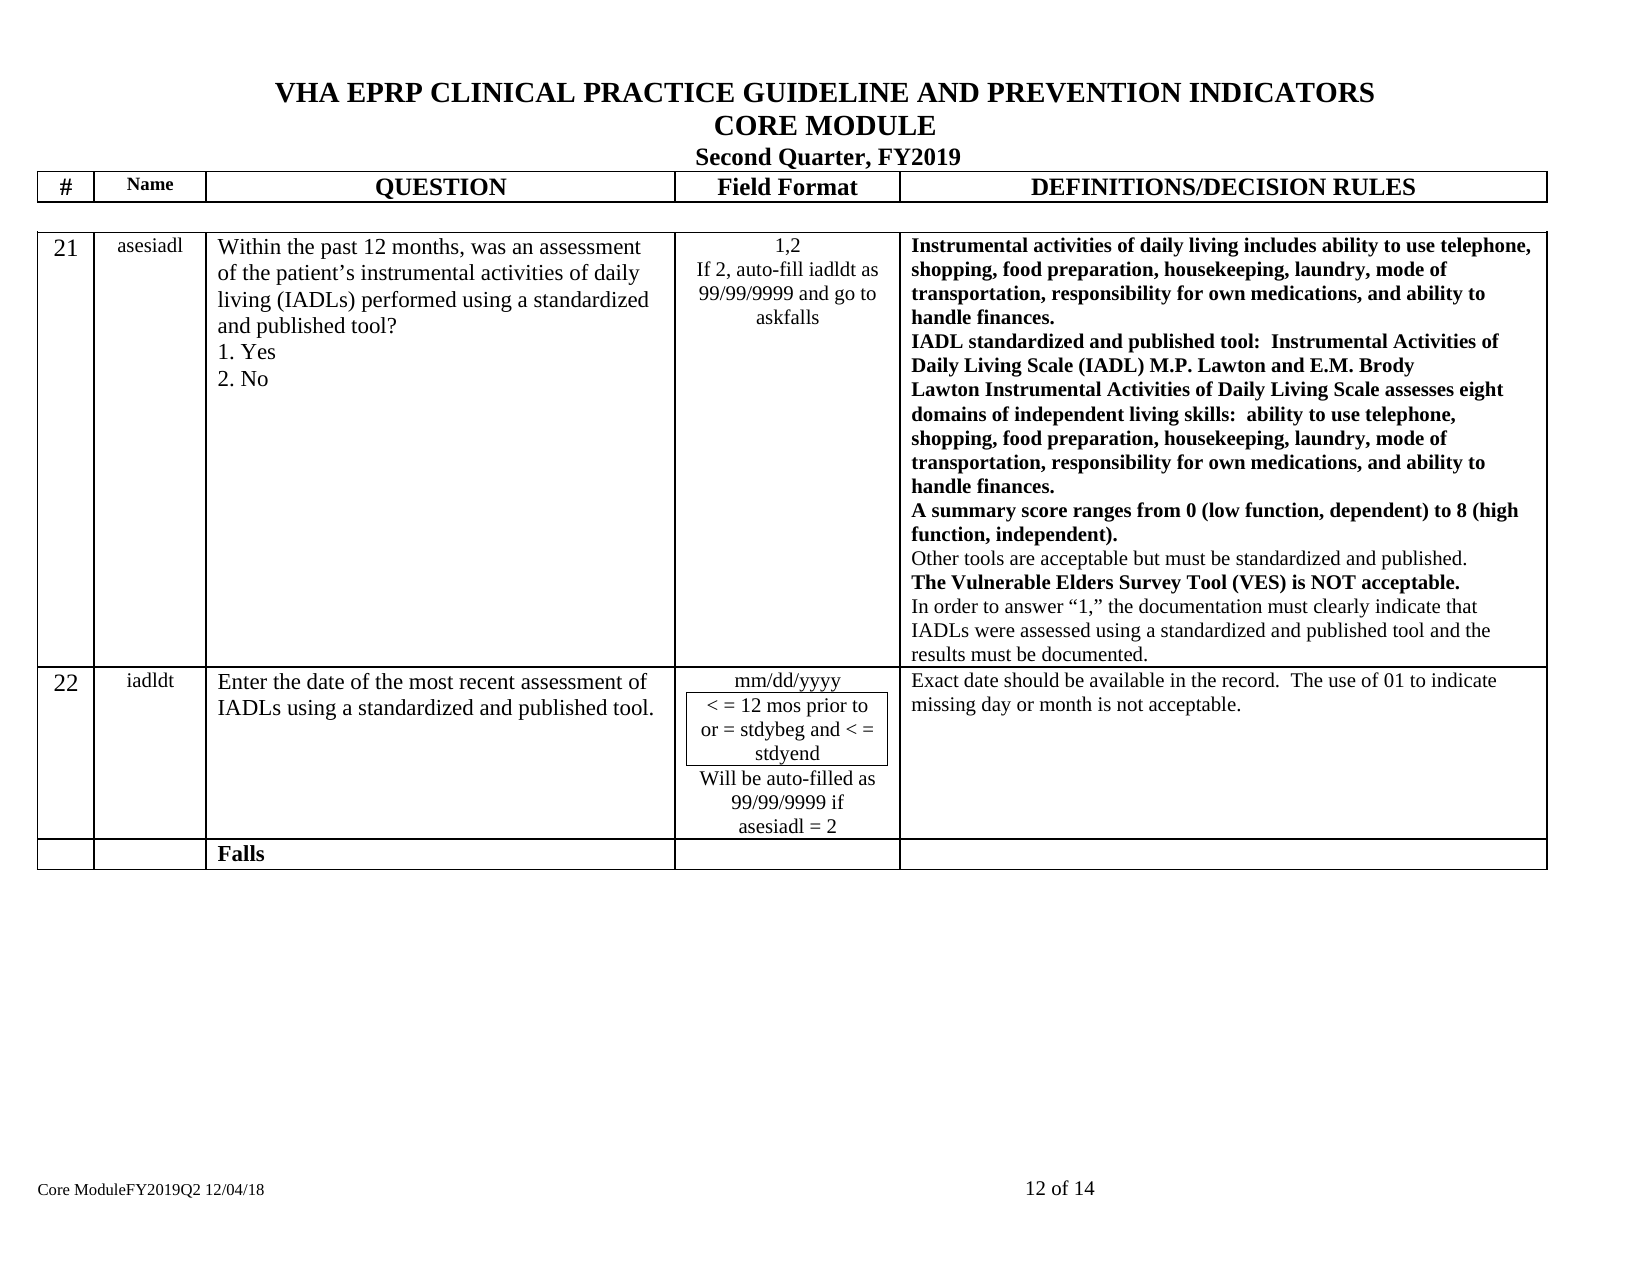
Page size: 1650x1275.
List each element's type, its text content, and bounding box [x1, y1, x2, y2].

table_cell iadldt [95, 668, 205, 838]
table_cell [676, 840, 899, 868]
table_cell 1,2 If 2, auto-fill iadldt as 99/99/9999 and go to askfalls [676, 233, 899, 666]
table_cell [901, 840, 1546, 868]
table_cell Instrumental activities of daily living includes ability to use telephone, shopping, food preparation, housekeeping, laundry, mode of transportation, responsibility for own medications, and ability to handle finances. IADL standardized and published tool: Instrumental Activities of Daily Living Scale (IADL) M.P. Lawton and E.M. Brody Lawton Instrumental Activities of Daily Living Scale assesses eight domains of independent living skills: ability to use telephone, shopping, food preparation, housekeeping, laundry, mode of transportation, responsibility for own medications, and ability to handle finances. A summary score ranges from 0 (low function, dependent) to 8 (high function, independent). Other tools are acceptable but must be standardized and published. The Vulnerable Elders Survey Tool (VES) is NOT acceptable. In order to answer “1,” the documentation must clearly indicate that IADLs were assessed using a standardized and published tool and the results must be documented. [901, 233, 1546, 666]
table_cell [95, 840, 205, 868]
table_cell mm/dd/yyyy Will be auto-filled as 99/99/9999 if asesiadl = 2 [676, 668, 899, 838]
table_cell [38, 840, 93, 868]
table_cell 21 [38, 233, 93, 666]
table_cell Falls [207, 840, 674, 868]
table_cell Enter the date of the most recent assessment of IADLs using a standardized and published tool. [207, 668, 674, 838]
table_cell Within the past 12 months, was an assessment of the patient’s instrumental activities of daily living (IADLs) performed using a standardized and published tool? 1. Yes 2. No [207, 233, 674, 666]
table_cell Exact date should be available in the record. The use of 01 to indicate missing day or month is not acceptable. [901, 668, 1546, 838]
table_cell asesiadl [95, 233, 205, 666]
table_cell 22 [38, 668, 93, 838]
